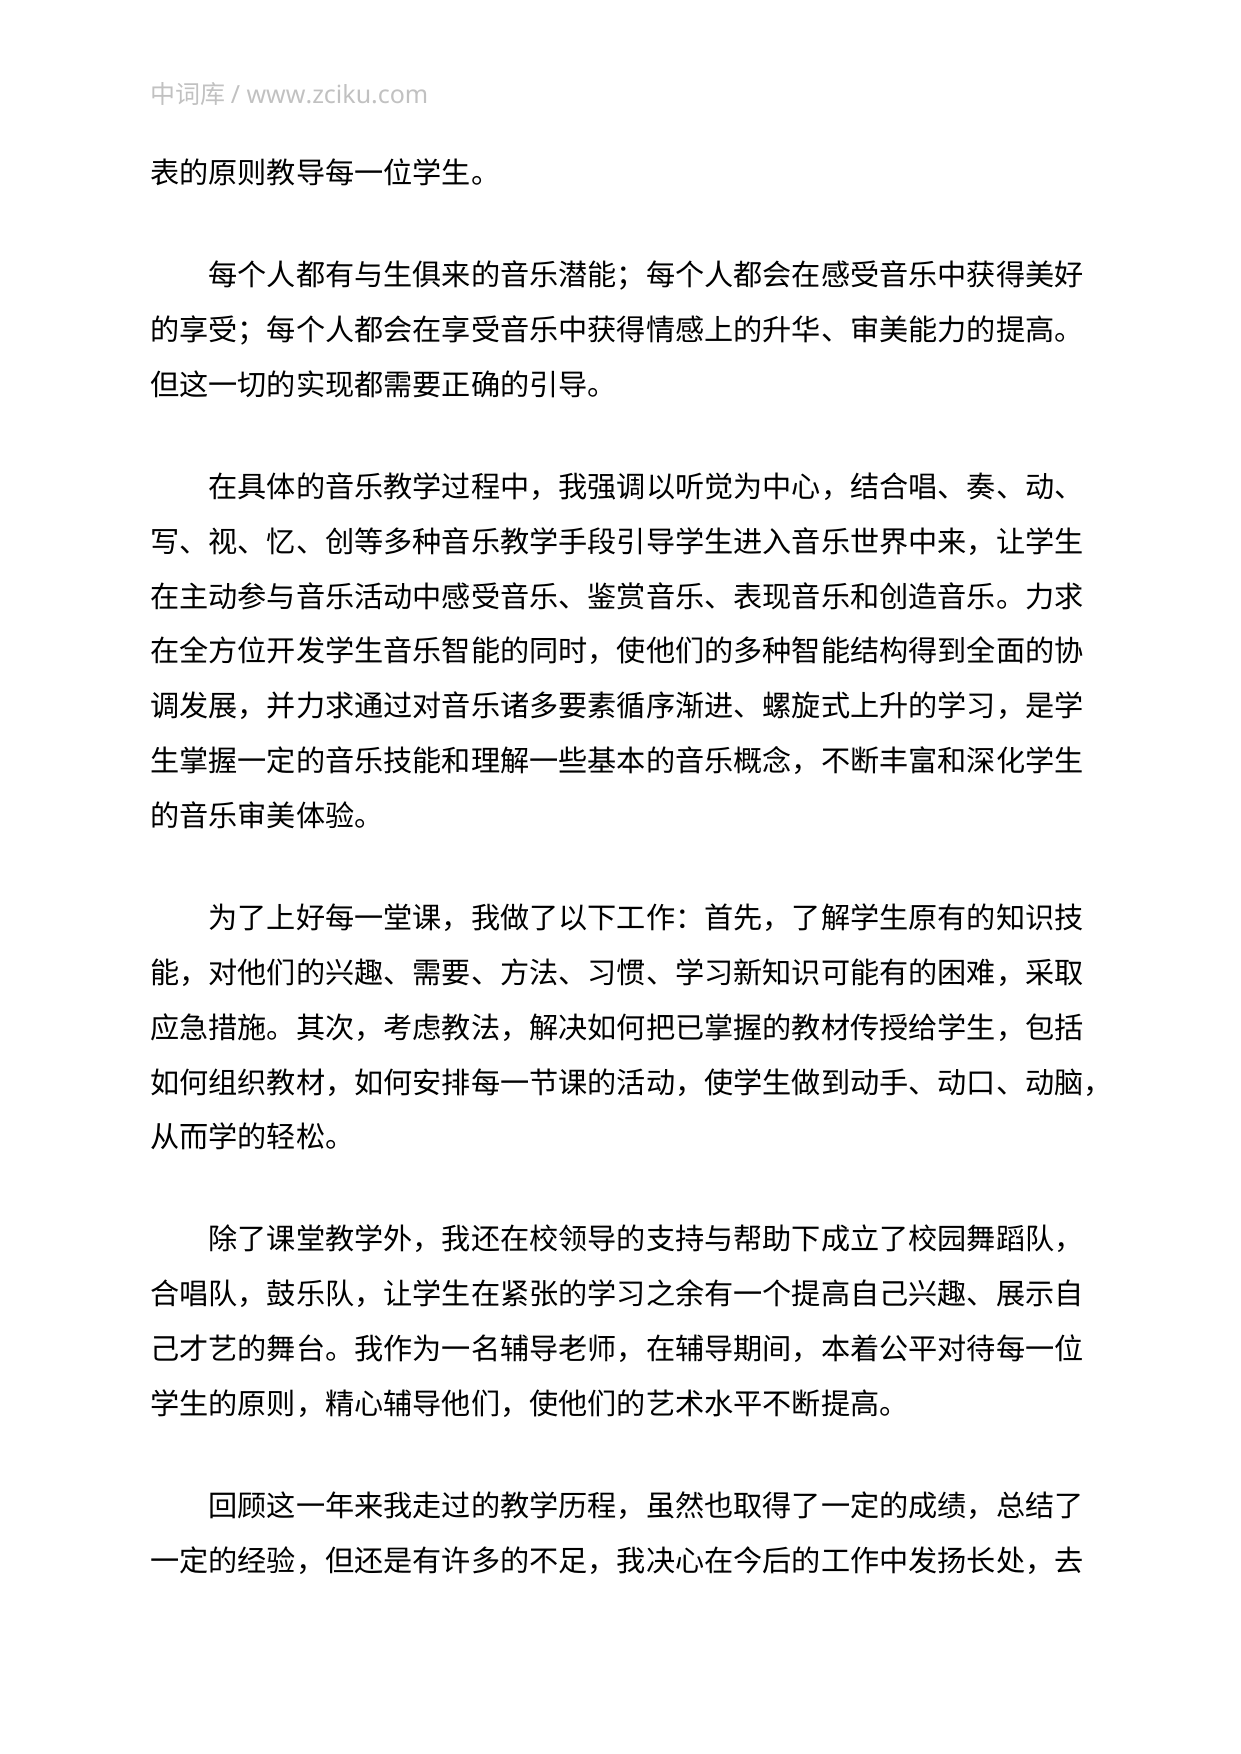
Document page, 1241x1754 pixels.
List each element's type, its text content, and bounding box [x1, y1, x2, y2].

text 除了课堂教学外，我还在校领导的支持与帮助下成立了校园舞蹈队，合唱队，鼓乐队，让学生在紧张的学习之余有一个提高自己兴趣、展示自己才艺的舞台。我作为一名辅导老师，在辅导期间，本着公平对待每一位学生的原则，精心辅导他们，使他们的艺术水平不断提高。 [150, 1216, 1090, 1423]
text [150, 150, 1090, 192]
text 每个人都有与生俱来的音乐潜能；每个人都会在感受音乐中获得美好的享受；每个人都会在享受音乐中获得情感上的升华、审美能力的提高。但这一切的实现都需要正确的引导。 [150, 252, 1090, 404]
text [150, 1482, 1090, 1579]
text 在具体的音乐教学过程中，我强调以听觉为中心，结合唱、奏、动、写、视、忆、创等多种音乐教学手段引导学生进入音乐世界中来，让学生在主动参与音乐活动中感受音乐、鉴赏音乐、表现音乐和创造音乐。力求在全方位开发学生音乐智能的同时，使他们的多种智能结构得到全面的协调发展，并力求通过对音乐诸多要素循序渐进、螺旋式上升的学习，是学生掌握一定的音乐技能和理解一些基本的音乐概念，不断丰富和深化学生的音乐审美体验。 [150, 463, 1090, 835]
text 为了上好每一堂课，我做了以下工作：首先，了解学生原有的知识技能，对他们的兴趣、需要、方法、习惯、学习新知识可能有的困难，采取应急措施。其次，考虑教法，解决如何把已掌握的教材传授给学生，包括如何组织教材，如何安排每一节课的活动，使学生做到动手、动口、动脑，从而学的轻松。 [150, 894, 1090, 1156]
